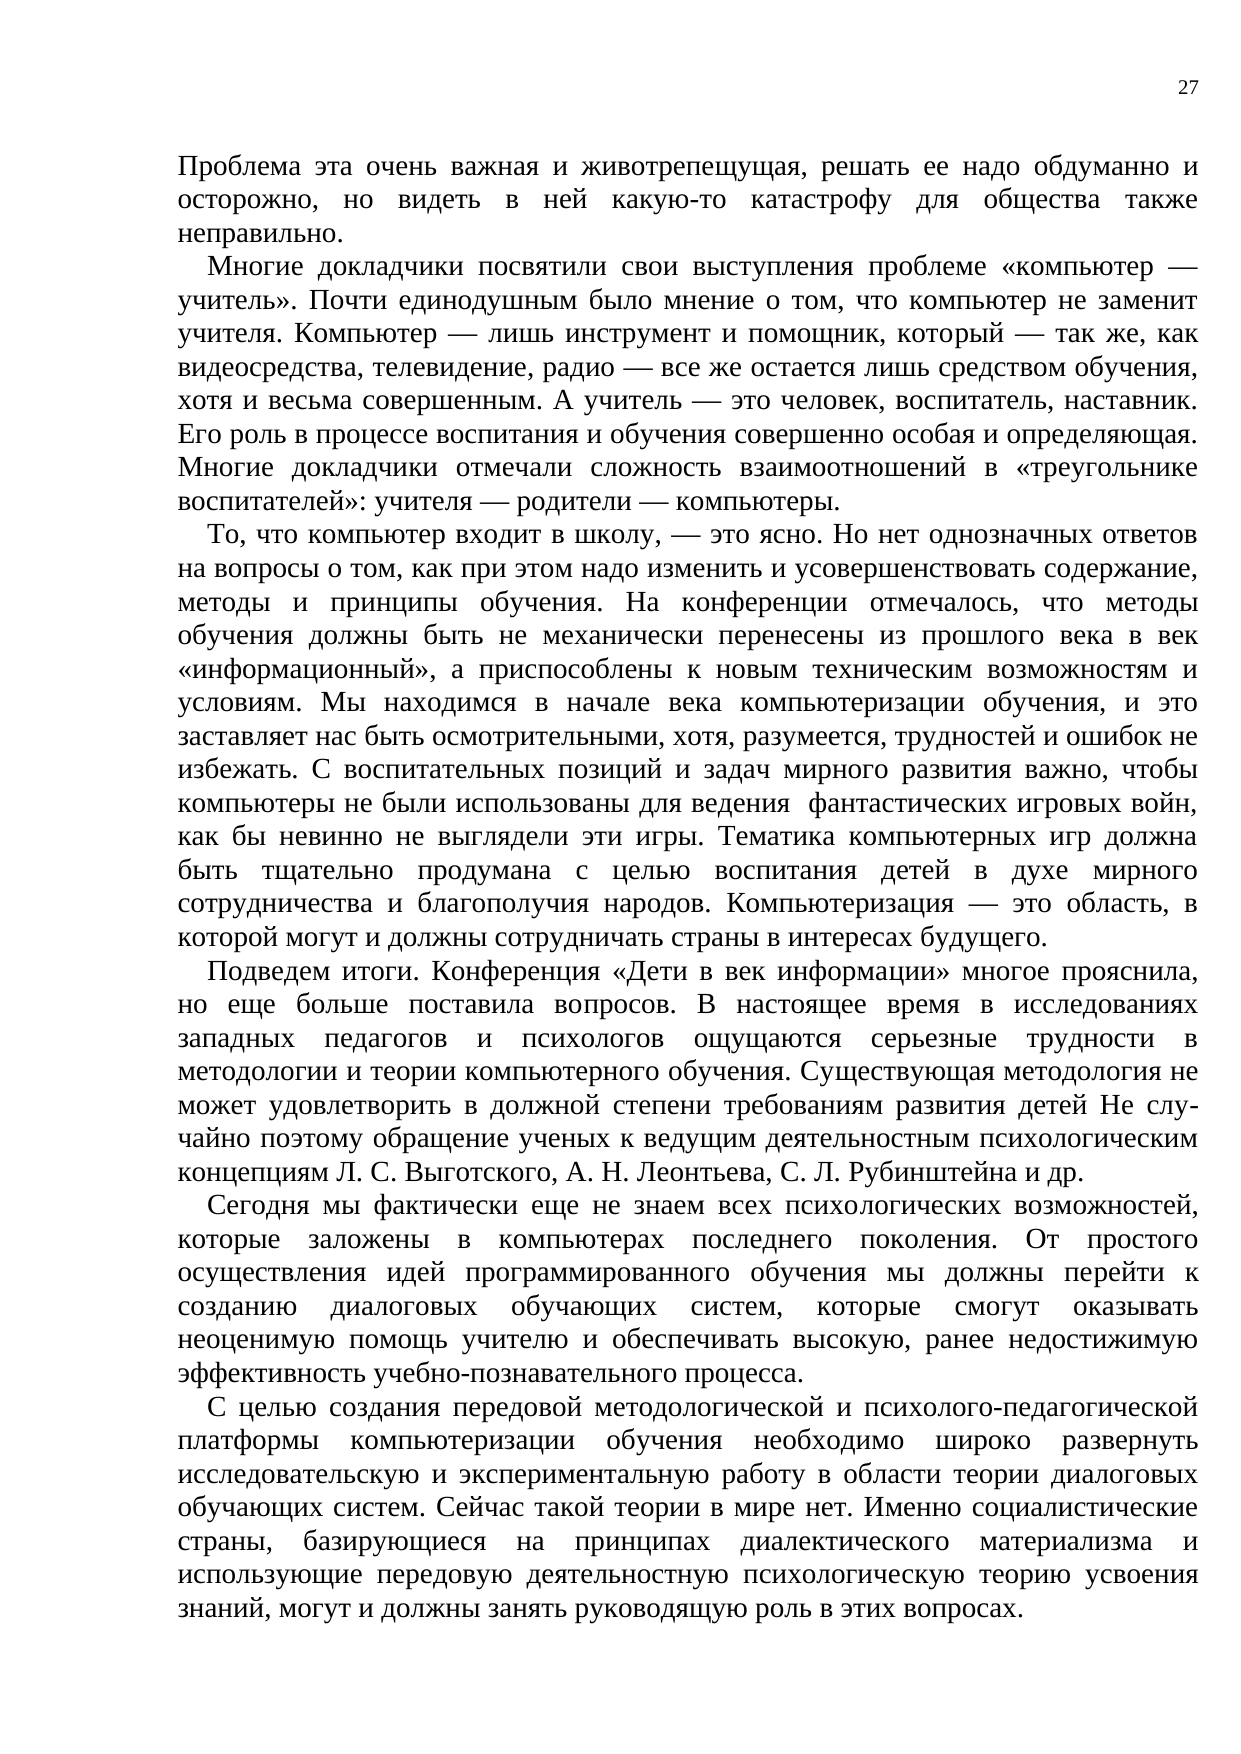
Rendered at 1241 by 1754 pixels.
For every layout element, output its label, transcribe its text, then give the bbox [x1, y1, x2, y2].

text Подведем итоги. Конференция «Дети в век информации» многое прояснила, но еще больше поставила вопросов. В настоящее время в исследованиях западных педагогов и психологов ощущаются серьезные трудности в методологии и теории компьютерного обучения. Существующая методология не может удовлетворить в должной степени требованиям развития детей Не случайно поэтому обращение ученых к ведущим деятельностным психологическим концепциям Л. С. Выготского, А. Н. Леонтьева, С. Л. Рубинштейна и др. [177, 953, 1199, 1187]
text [177, 148, 1199, 248]
text Сегодня мы фактически еще не знаем всех психологических возможностей, которые заложены в компьютерах последнего поколения. От простого осуществления идей программированного обучения мы должны перейти к созданию диалоговых обучающих систем, которые смогут оказывать неоценимую помощь учителю и обеспечивать высокую, ранее недостижимую эффективность учебно-познавательного процесса. [177, 1187, 1199, 1389]
text То, что компьютер входит в школу, — это ясно. Но нет однозначных ответов на вопросы о том, как при этом надо изменить и усовершенствовать содержание, методы и принципы обучения. На конференции отмечалось, что методы обучения должны быть не механически перенесены из прошлого века в век «информационный», а приспособлены к новым техническим возможностям и условиям. Мы находимся в начале века компьютеризации обучения, и это заставляет нас быть осмотрительными, хотя, разумеется, трудностей и ошибок не избежать. С воспитательных позиций и задач мирного развития важно, чтобы компьютеры не были использованы для ведения фантастических игровых войн, как бы невинно не выглядели эти игры. Тематика компьютерных игр должна быть тщательно продумана с целью воспитания детей в духе мирного сотрудничества и благополучия народов. Компьютеризация — это область, в которой могут и должны сотрудничать страны в интересах будущего. [177, 517, 1199, 953]
text Многие докладчики посвятили свои выступления проблеме «компьютер — учитель». Почти единодушным было мнение о том, что компьютер не заменит учителя. Компьютер — лишь инструмент и помощник, который — так же, как видеосредства, телевидение, радио — все же остается лишь средством обучения, хотя и весьма совершенным. А учитель — это человек, воспитатель, наставник. Его роль в процессе воспитания и обучения совершенно особая и определяющая. Многие докладчики отмечали сложность взаимоотношений в «треугольнике воспитателей»: учителя — родители — компьютеры. [177, 248, 1199, 517]
text С целью создания передовой методологической и психолого-педагогической платформы компьютеризации обучения необходимо широко развернуть исследовательскую и экспериментальную работу в области теории диалоговых обучающих систем. Сейчас такой теории в мире нет. Именно социалистические страны, базирующиеся на принципах диалектического материализма и использующие передовую деятельностную психологическую теорию усвоения знаний, могут и должны занять руководящую роль в этих вопросах. [177, 1389, 1199, 1623]
